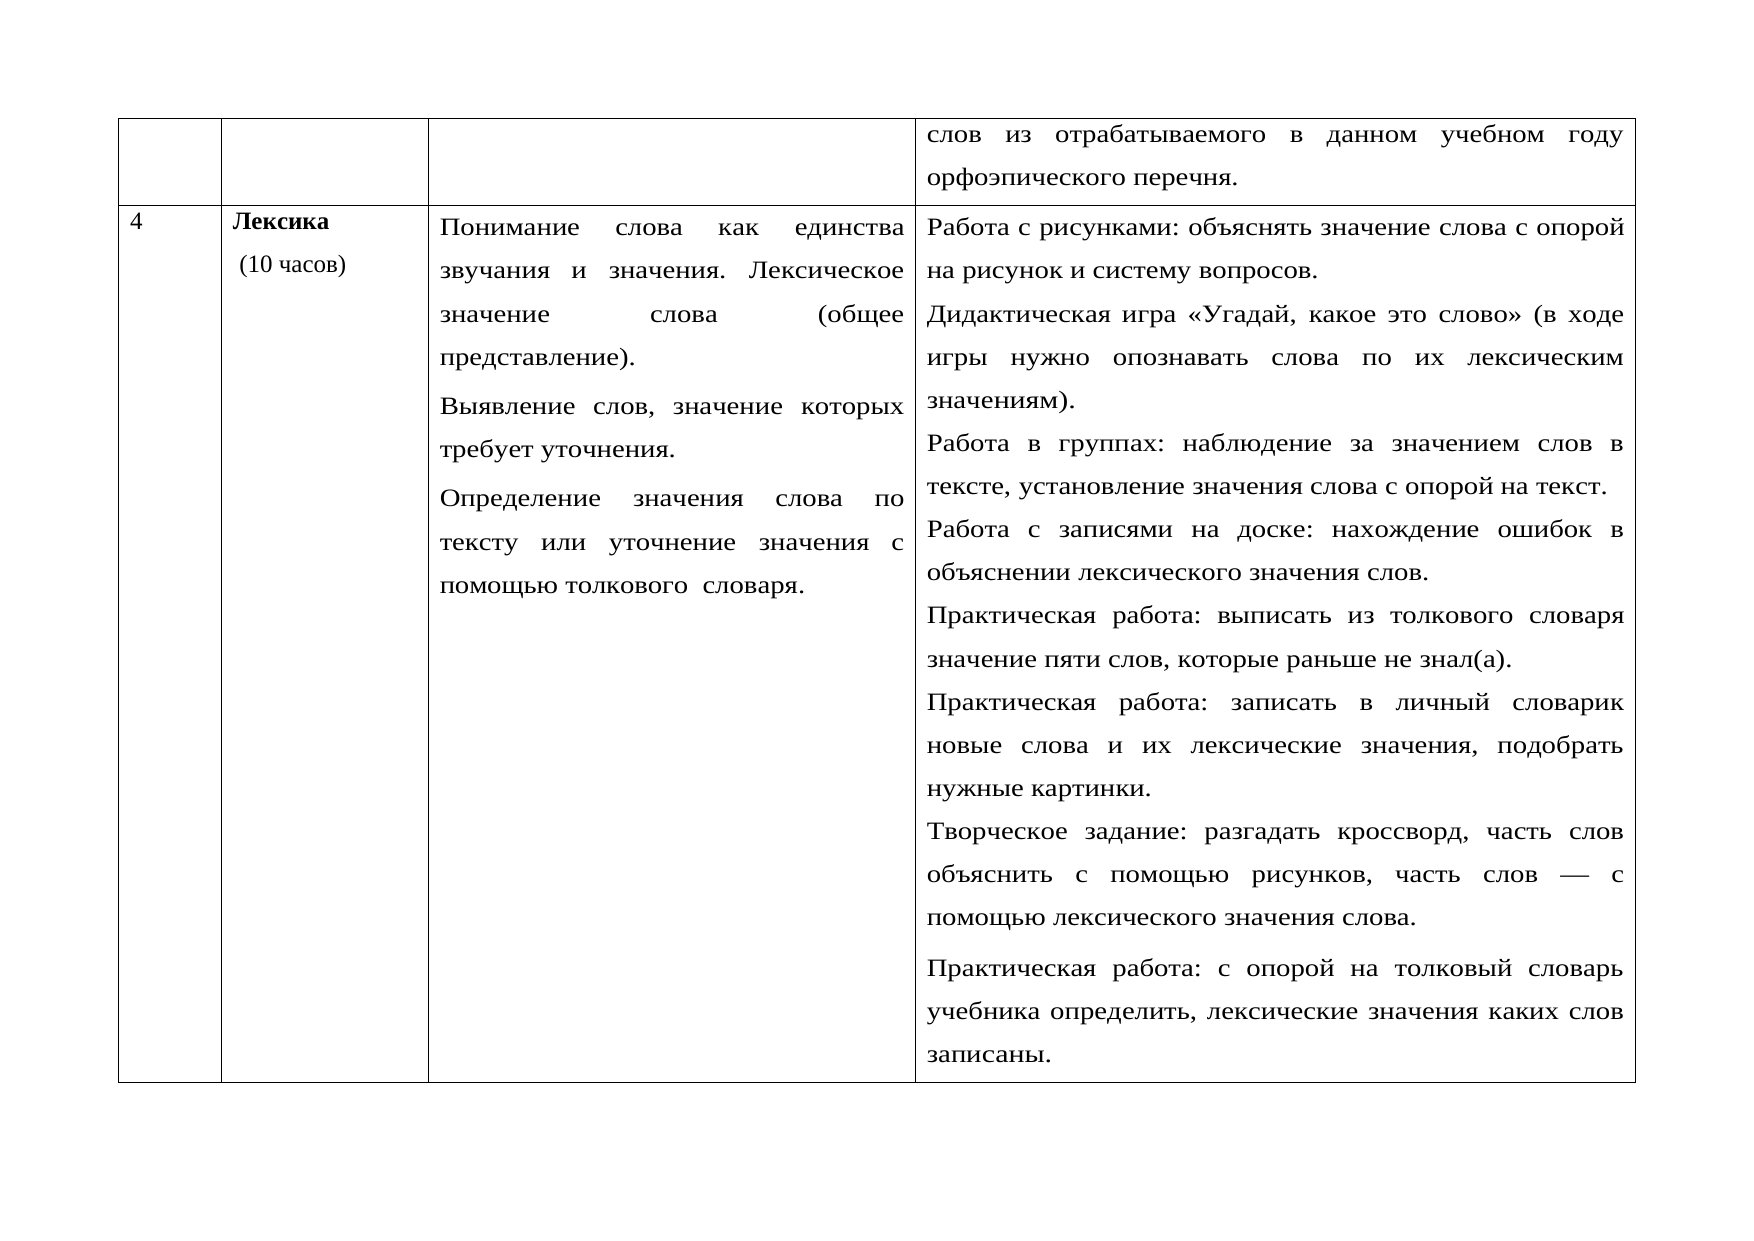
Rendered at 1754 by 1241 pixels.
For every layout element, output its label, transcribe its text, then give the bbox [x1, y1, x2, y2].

table_cell 3 [119, 119, 221, 205]
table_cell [916, 206, 1635, 1082]
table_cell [222, 119, 428, 205]
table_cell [916, 119, 1635, 205]
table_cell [429, 206, 915, 1082]
table_cell 4 [119, 206, 221, 1082]
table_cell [429, 119, 915, 205]
table_cell Лексика (10 часов) [222, 206, 428, 1082]
